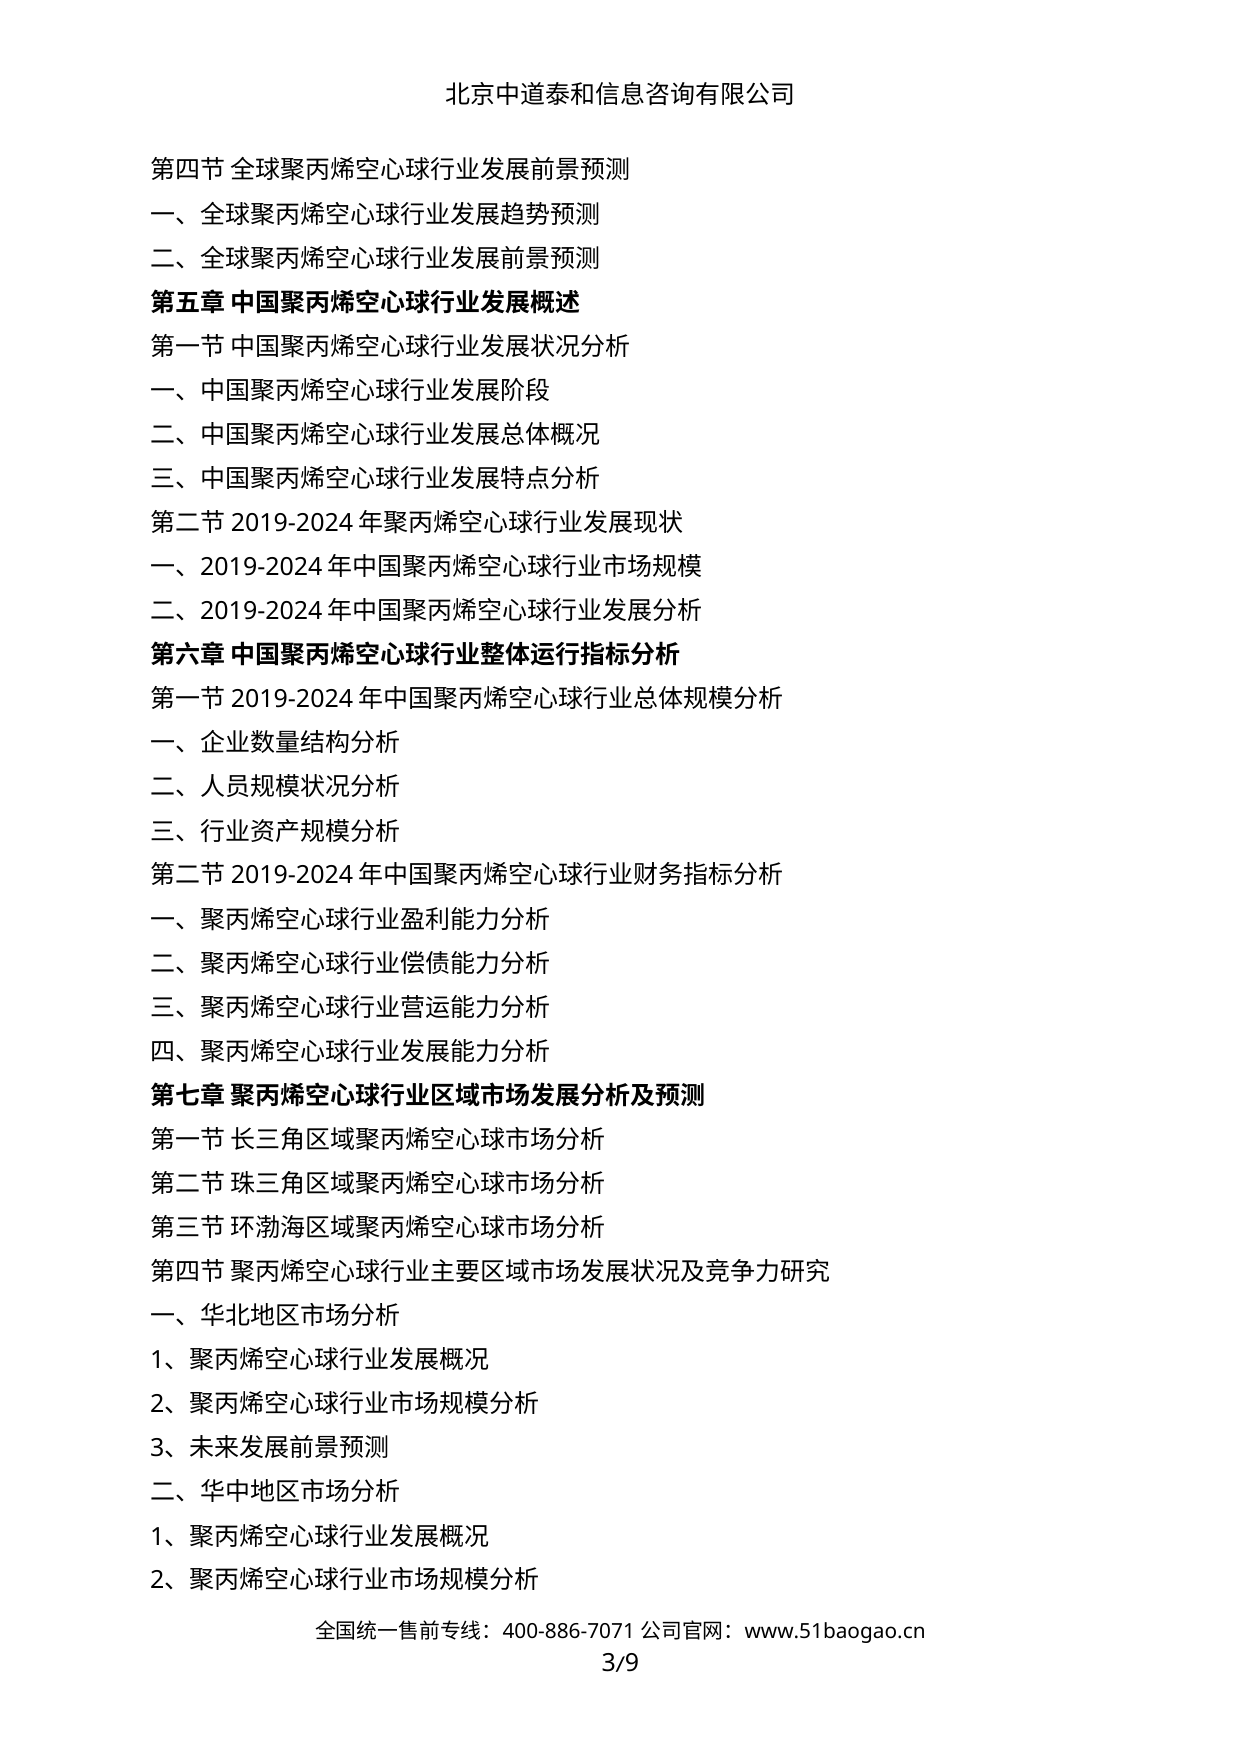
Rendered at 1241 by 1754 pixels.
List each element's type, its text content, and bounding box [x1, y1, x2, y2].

text 第六章 中国聚丙烯空心球行业整体运行指标分析 [150, 635, 1090, 671]
text 二、聚丙烯空心球行业偿债能力分析 [150, 943, 1090, 979]
text 二、人员规模状况分析 [150, 767, 1090, 803]
text 一、聚丙烯空心球行业盈利能力分析 [150, 899, 1090, 935]
text 三、聚丙烯空心球行业营运能力分析 [150, 987, 1090, 1023]
text 一、企业数量结构分析 [150, 723, 1090, 759]
text 一、华北地区市场分析 [150, 1296, 1090, 1332]
text 1、聚丙烯空心球行业发展概况 [150, 1340, 1090, 1376]
text 第五章 中国聚丙烯空心球行业发展概述 [150, 282, 1090, 318]
text 四、聚丙烯空心球行业发展能力分析 [150, 1031, 1090, 1067]
text 第四节 聚丙烯空心球行业主要区域市场发展状况及竞争力研究 [150, 1252, 1090, 1288]
text 2、聚丙烯空心球行业市场规模分析 [150, 1560, 1090, 1596]
text 第七章 聚丙烯空心球行业区域市场发展分析及预测 [150, 1075, 1090, 1112]
text 第三节 环渤海区域聚丙烯空心球市场分析 [150, 1207, 1090, 1244]
text 3、未来发展前景预测 [150, 1428, 1090, 1464]
text 第一节 长三角区域聚丙烯空心球市场分析 [150, 1119, 1090, 1156]
text 二、华中地区市场分析 [150, 1472, 1090, 1508]
text 第四节 全球聚丙烯空心球行业发展前景预测 [150, 150, 1090, 186]
text 二、全球聚丙烯空心球行业发展前景预测 [150, 238, 1090, 274]
text 第二节 2019-2024年聚丙烯空心球行业发展现状 [150, 502, 1090, 539]
text 2、聚丙烯空心球行业市场规模分析 [150, 1384, 1090, 1420]
text 一、中国聚丙烯空心球行业发展阶段 [150, 370, 1090, 407]
text 第二节 2019-2024年中国聚丙烯空心球行业财务指标分析 [150, 855, 1090, 891]
text 第一节 2019-2024年中国聚丙烯空心球行业总体规模分析 [150, 679, 1090, 715]
text 三、中国聚丙烯空心球行业发展特点分析 [150, 458, 1090, 495]
text 一、2019-2024年中国聚丙烯空心球行业市场规模 [150, 547, 1090, 583]
text 第一节 中国聚丙烯空心球行业发展状况分析 [150, 326, 1090, 362]
text 一、全球聚丙烯空心球行业发展趋势预测 [150, 194, 1090, 230]
text 二、2019-2024年中国聚丙烯空心球行业发展分析 [150, 591, 1090, 627]
text 1、聚丙烯空心球行业发展概况 [150, 1516, 1090, 1552]
text 第二节 珠三角区域聚丙烯空心球市场分析 [150, 1163, 1090, 1200]
text 二、中国聚丙烯空心球行业发展总体概况 [150, 414, 1090, 451]
text 三、行业资产规模分析 [150, 811, 1090, 847]
